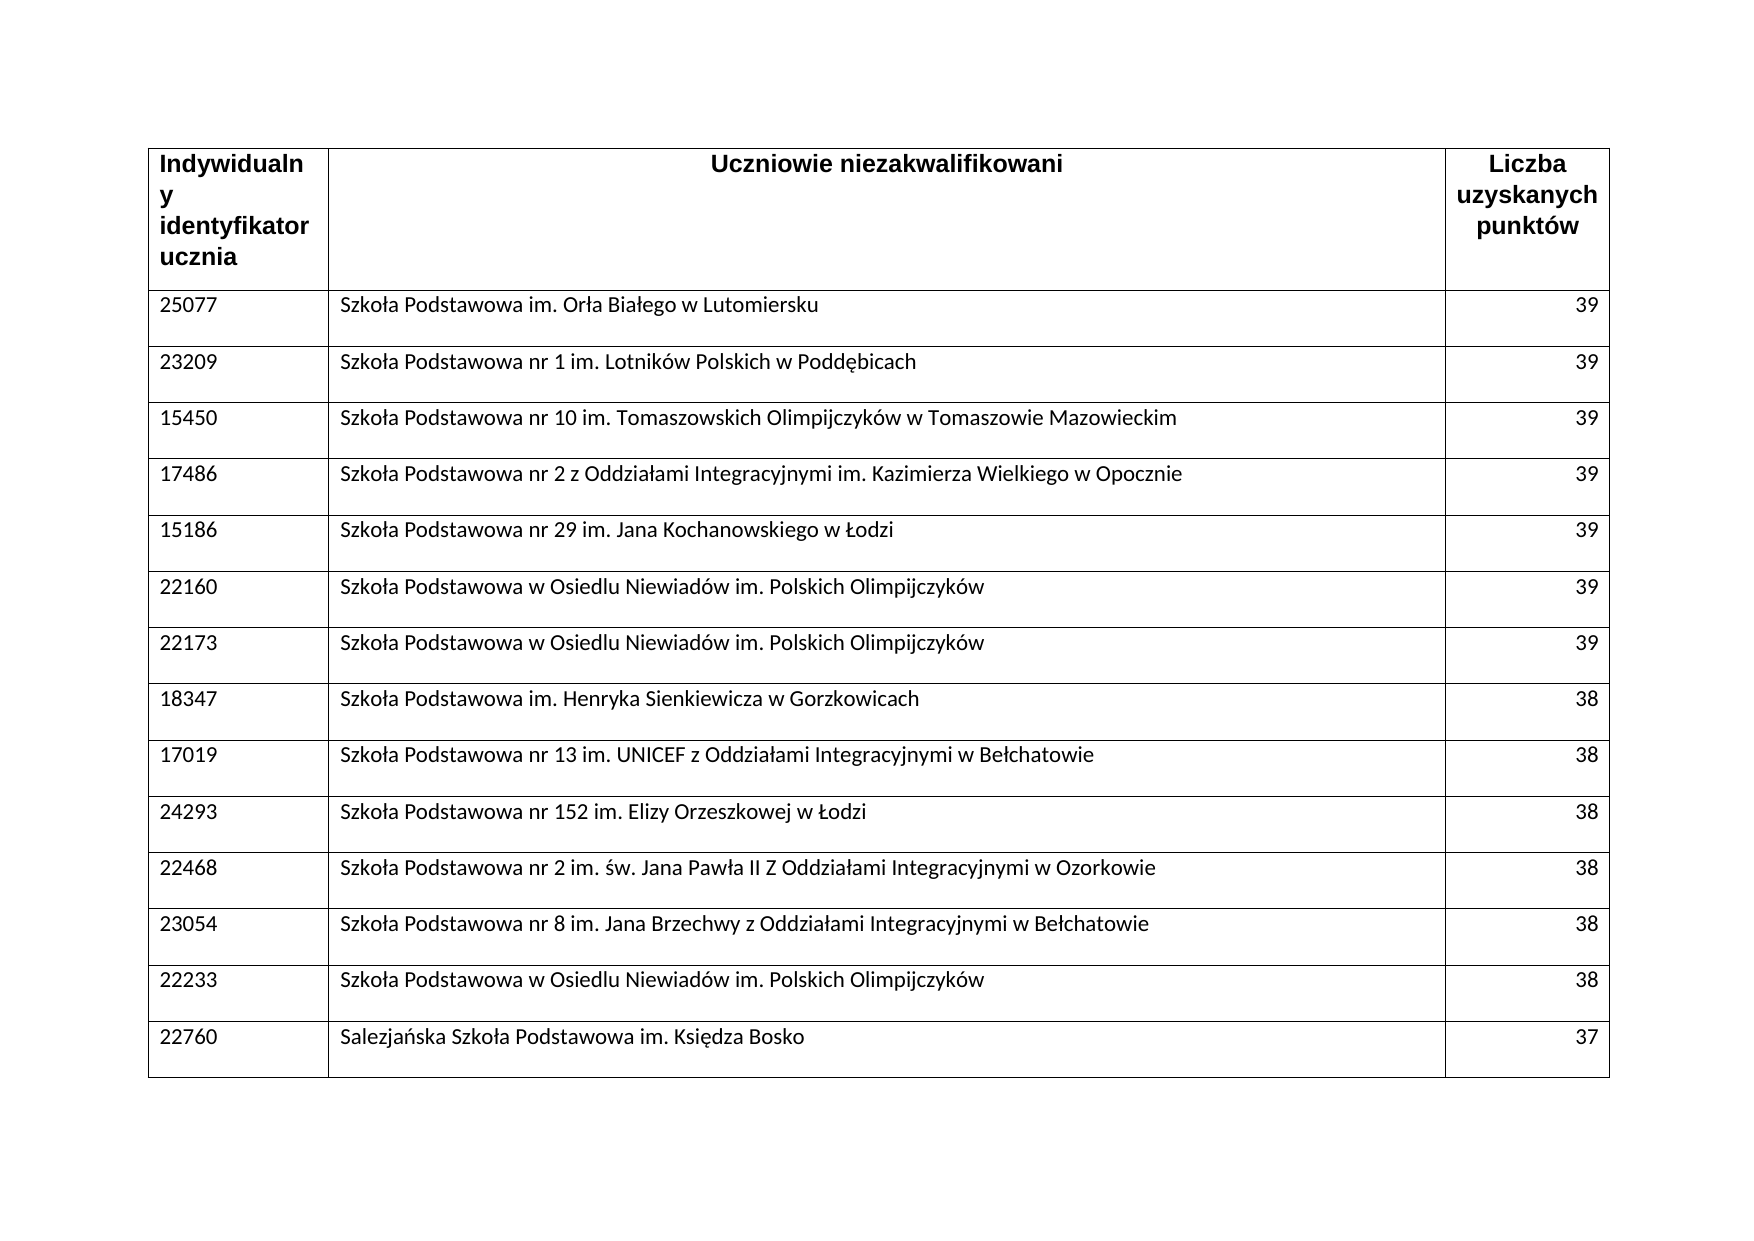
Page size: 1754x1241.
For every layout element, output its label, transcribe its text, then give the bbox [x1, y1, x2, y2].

table_cell 23054 [149, 909, 328, 964]
table_cell 22233 [149, 966, 328, 1021]
table_header Indywidualny identyfikator ucznia [149, 149, 328, 289]
table_cell Szkoła Podstawowa nr 8 im. Jana Brzechwy z Oddziałami Integracyjnymi w Bełchatowie [329, 909, 1445, 964]
table_cell Szkoła Podstawowa w Osiedlu Niewiadów im. Polskich Olimpijczyków [329, 572, 1445, 627]
table_header Uczniowie niezakwalifikowani [329, 149, 1445, 289]
table_cell Szkoła Podstawowa w Osiedlu Niewiadów im. Polskich Olimpijczyków [329, 966, 1445, 1021]
table_header Liczba uzyskanych punktów [1446, 149, 1609, 289]
table_cell Salezjańska Szkoła Podstawowa im. Księdza Bosko [329, 1022, 1445, 1077]
table_cell Szkoła Podstawowa nr 152 im. Elizy Orzeszkowej w Łodzi [329, 797, 1445, 852]
table_cell 17019 [149, 741, 328, 796]
table_cell 39 [1446, 347, 1609, 402]
table_cell 37 [1446, 1022, 1609, 1077]
table_cell 22468 [149, 853, 328, 908]
table_cell 38 [1446, 684, 1609, 739]
table_cell Szkoła Podstawowa nr 13 im. UNICEF z Oddziałami Integracyjnymi w Bełchatowie [329, 741, 1445, 796]
table_cell 38 [1446, 797, 1609, 852]
table_cell 15186 [149, 516, 328, 571]
table_cell Szkoła Podstawowa nr 2 z Oddziałami Integracyjnymi im. Kazimierza Wielkiego w Opocznie [329, 459, 1445, 514]
table_cell Szkoła Podstawowa nr 10 im. Tomaszowskich Olimpijczyków w Tomaszowie Mazowieckim [329, 403, 1445, 458]
table_cell 38 [1446, 853, 1609, 908]
table_cell 38 [1446, 741, 1609, 796]
table_cell Szkoła Podstawowa nr 29 im. Jana Kochanowskiego w Łodzi [329, 516, 1445, 571]
table_cell 25077 [149, 291, 328, 346]
table_cell 23209 [149, 347, 328, 402]
table_cell Szkoła Podstawowa nr 2 im. św. Jana Pawła II Z Oddziałami Integracyjnymi w Ozorkowie [329, 853, 1445, 908]
table_cell 39 [1446, 403, 1609, 458]
table_cell 15450 [149, 403, 328, 458]
table_cell 24293 [149, 797, 328, 852]
table_cell 39 [1446, 291, 1609, 346]
table_cell 22160 [149, 572, 328, 627]
table_cell 18347 [149, 684, 328, 739]
table_cell 22173 [149, 628, 328, 683]
table_cell 39 [1446, 572, 1609, 627]
table_cell Szkoła Podstawowa nr 1 im. Lotników Polskich w Poddębicach [329, 347, 1445, 402]
table_cell 38 [1446, 909, 1609, 964]
table_cell 39 [1446, 516, 1609, 571]
table_cell 22760 [149, 1022, 328, 1077]
table_cell 39 [1446, 459, 1609, 514]
table_cell 39 [1446, 628, 1609, 683]
table_cell Szkoła Podstawowa w Osiedlu Niewiadów im. Polskich Olimpijczyków [329, 628, 1445, 683]
table_cell Szkoła Podstawowa im. Orła Białego w Lutomiersku [329, 291, 1445, 346]
table_cell Szkoła Podstawowa im. Henryka Sienkiewicza w Gorzkowicach [329, 684, 1445, 739]
table_cell 17486 [149, 459, 328, 514]
table_cell 38 [1446, 966, 1609, 1021]
